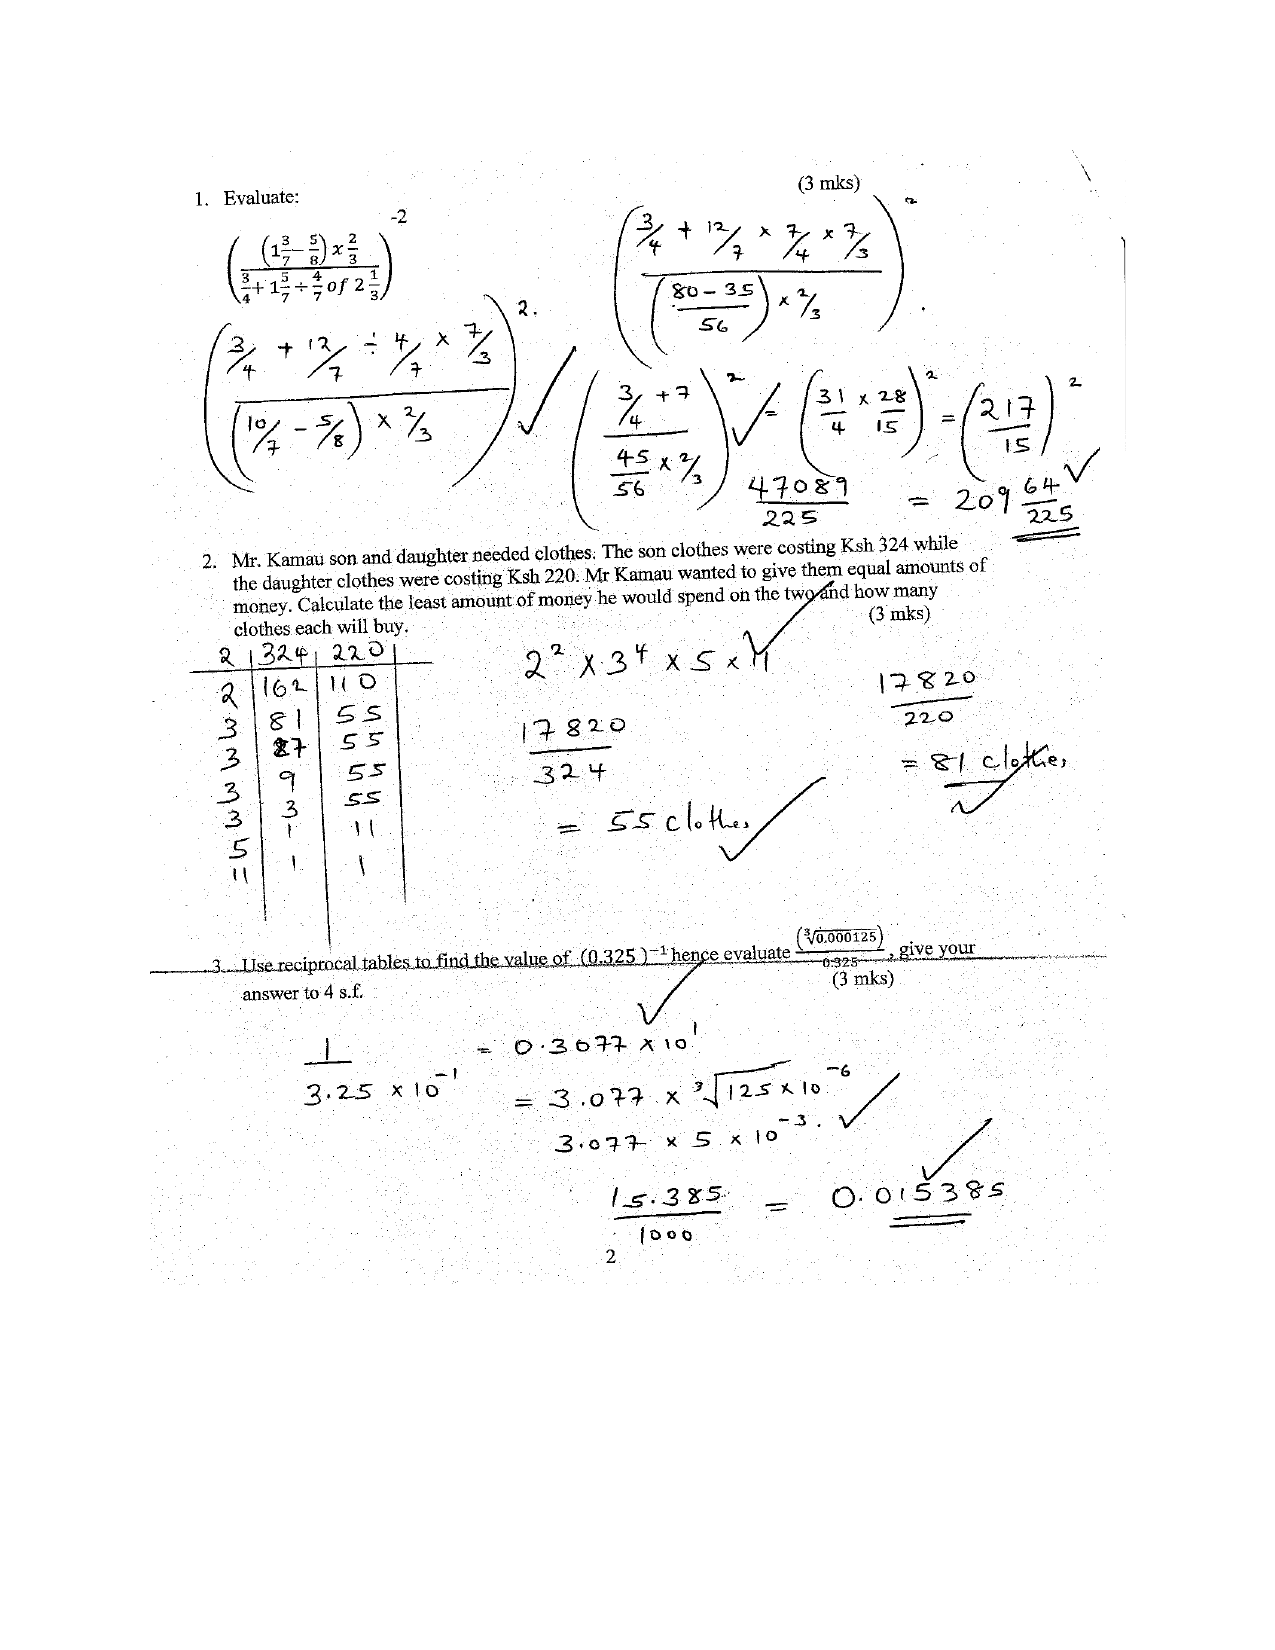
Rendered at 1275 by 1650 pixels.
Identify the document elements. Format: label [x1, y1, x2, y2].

picture [150, 150, 1125, 1285]
